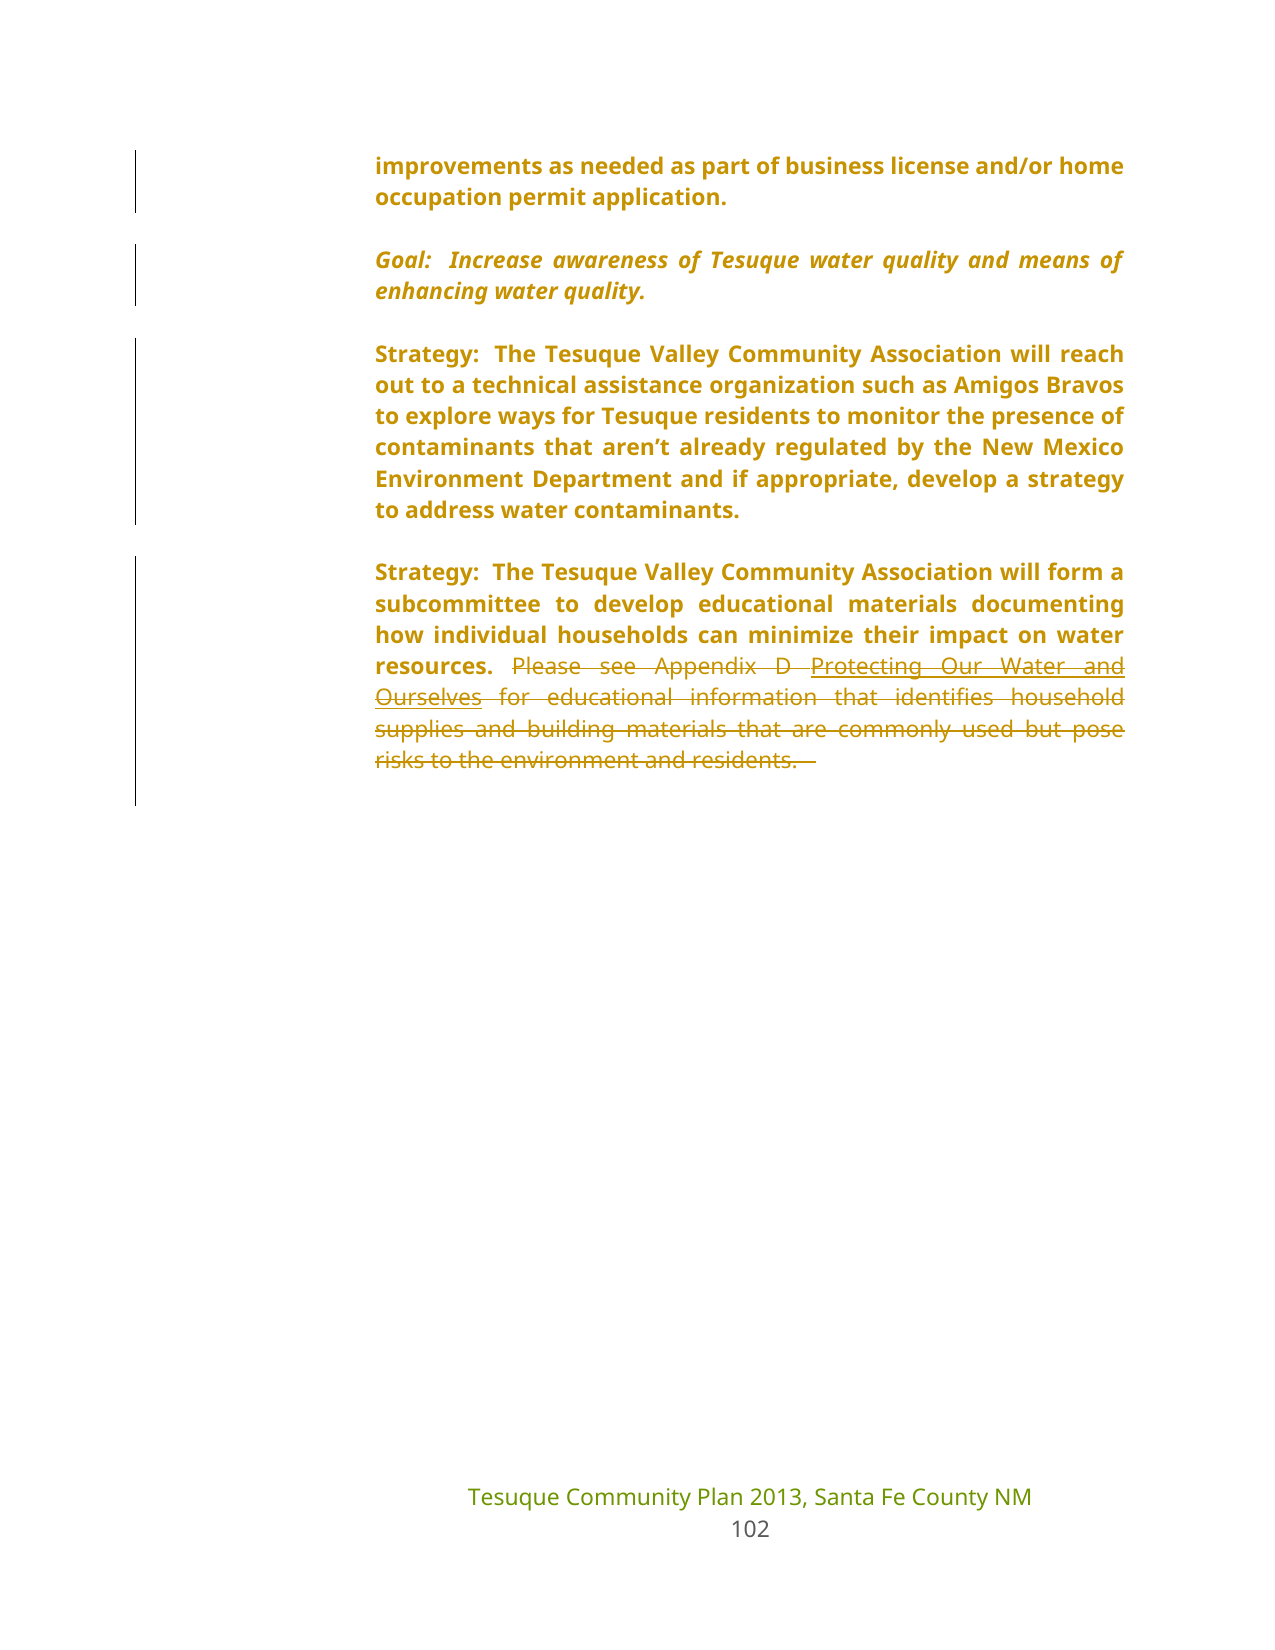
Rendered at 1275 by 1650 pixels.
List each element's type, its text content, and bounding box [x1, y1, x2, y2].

text Strategy: The Tesuque Valley Community Association will form a subcommittee to develop educational materials documenting how individual households can minimize their impact on water resources. [375, 556, 1125, 699]
text Strategy: The Tesuque Valley Community Association will reach out to a technical assistance organization such as Amigos Bravos to explore ways for Tesuque residents to monitor the presence of contaminants that aren’t already regulated by the New Mexico Environment Department and if appropriate, develop a strategy to address water contaminants. [375, 337, 1125, 525]
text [375, 150, 1125, 212]
text Strategy: The Tesuque Valley Community Association will form a subcommittee to develop educational materials documenting how individual households can minimize their impact on water resources. [375, 700, 1125, 730]
text Goal: Increase awareness of Tesuque water quality and means of enhancing water quality. [375, 244, 1125, 306]
text Strategy: The Tesuque Valley Community Association will form a subcommittee to develop educational materials documenting how individual households can minimize their impact on water resources. [375, 732, 1125, 775]
